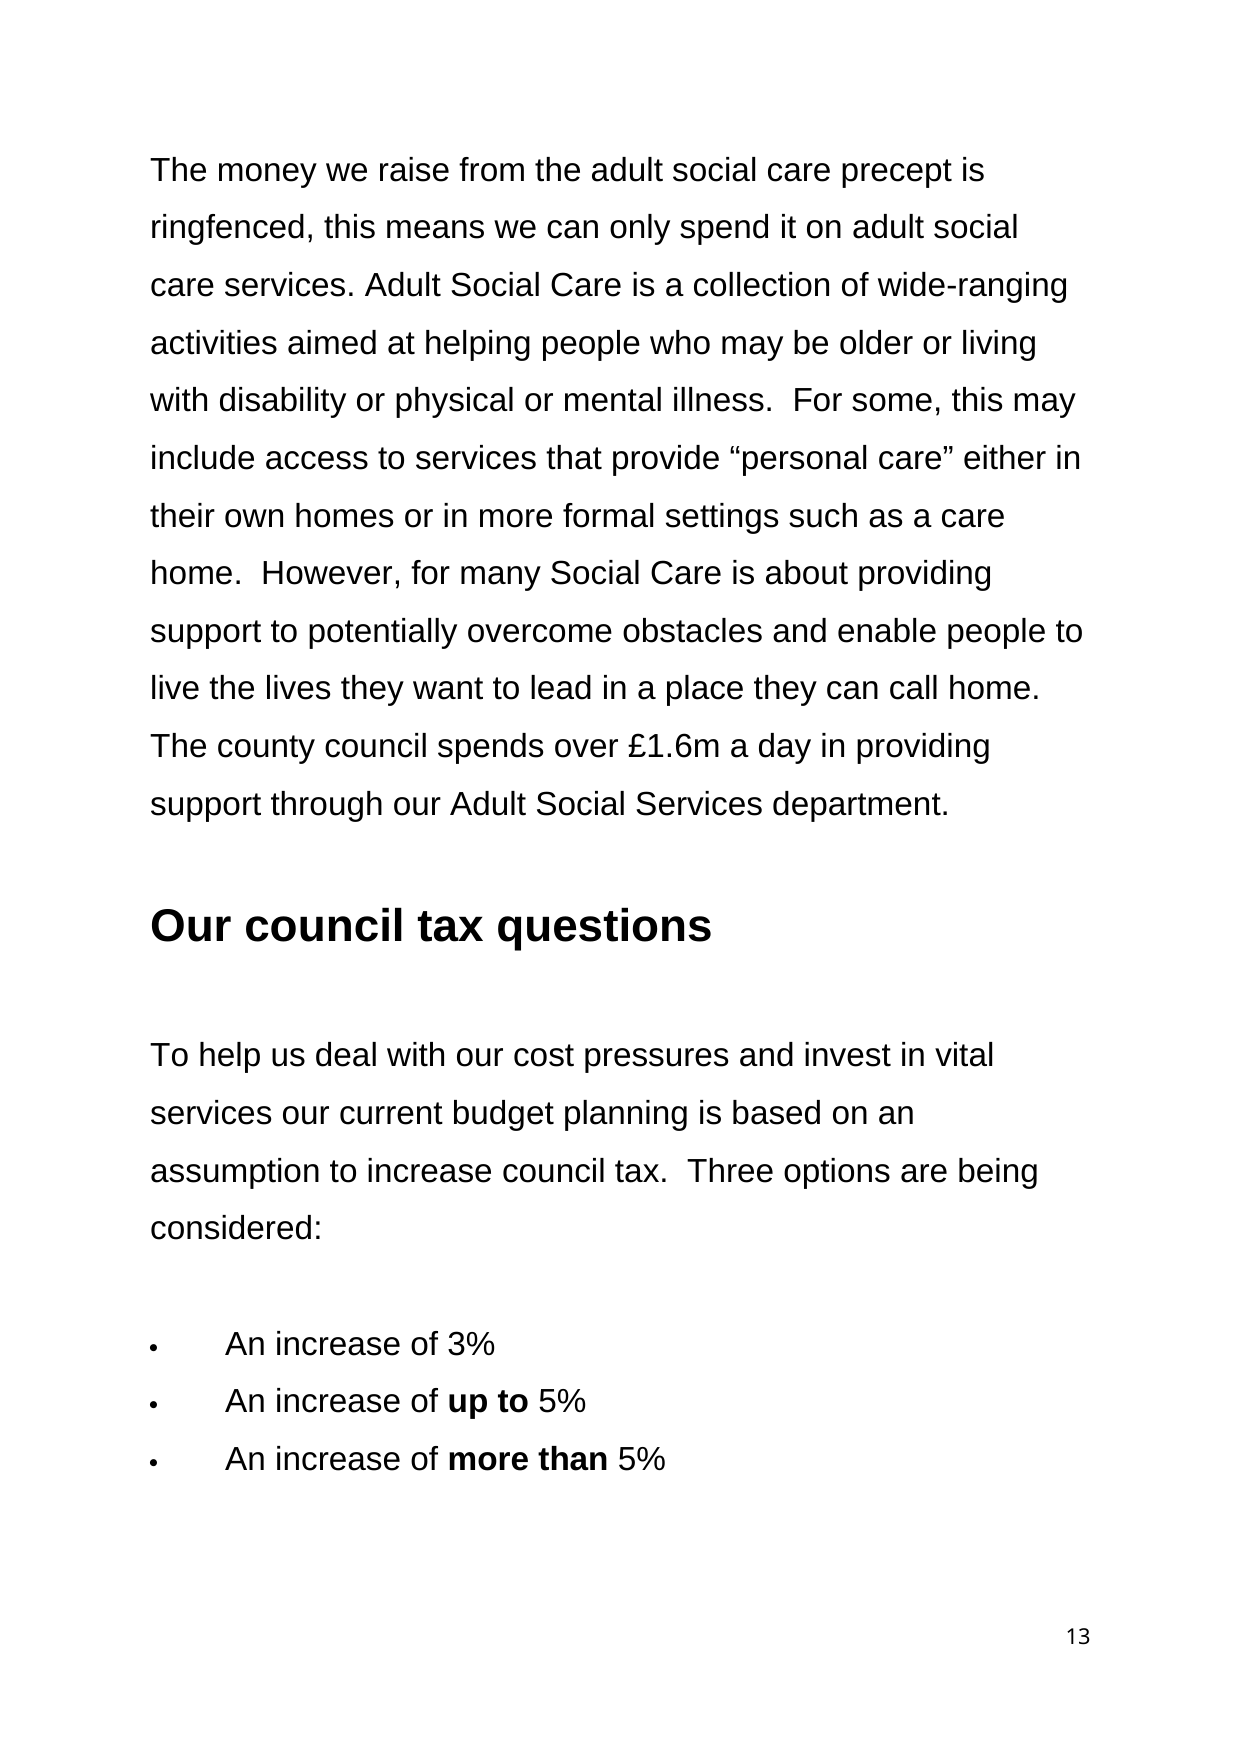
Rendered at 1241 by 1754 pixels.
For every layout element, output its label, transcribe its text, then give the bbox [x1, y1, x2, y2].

list An increase of 3% [150, 1323, 1090, 1362]
list An increase of more than 5% [150, 1439, 1090, 1477]
subtitle Our council tax questions [150, 899, 1090, 952]
text To help us deal with our cost pressures and invest in vital services our current budget planning is based on an assumption to increase council tax. Three options are being considered: [150, 1036, 1090, 1247]
list An increase of up to 5% [150, 1381, 1090, 1419]
text The money we raise from the adult social care precept is ringfenced, this means we can only spend it on adult social care services. Adult Social Care is a collection of wide-ranging activities aimed at helping people who may be older or living with disability or physical or mental illness. For some, this may include access to services that provide “personal care” either in their own homes or in more formal settings such as a care home. However, for many Social Care is about providing support to potentially overcome obstacles and enable people to live the lives they want to lead in a place they can call home. The county council spends over £1.6m a day in providing support through our Adult Social Services department. [150, 150, 1090, 822]
